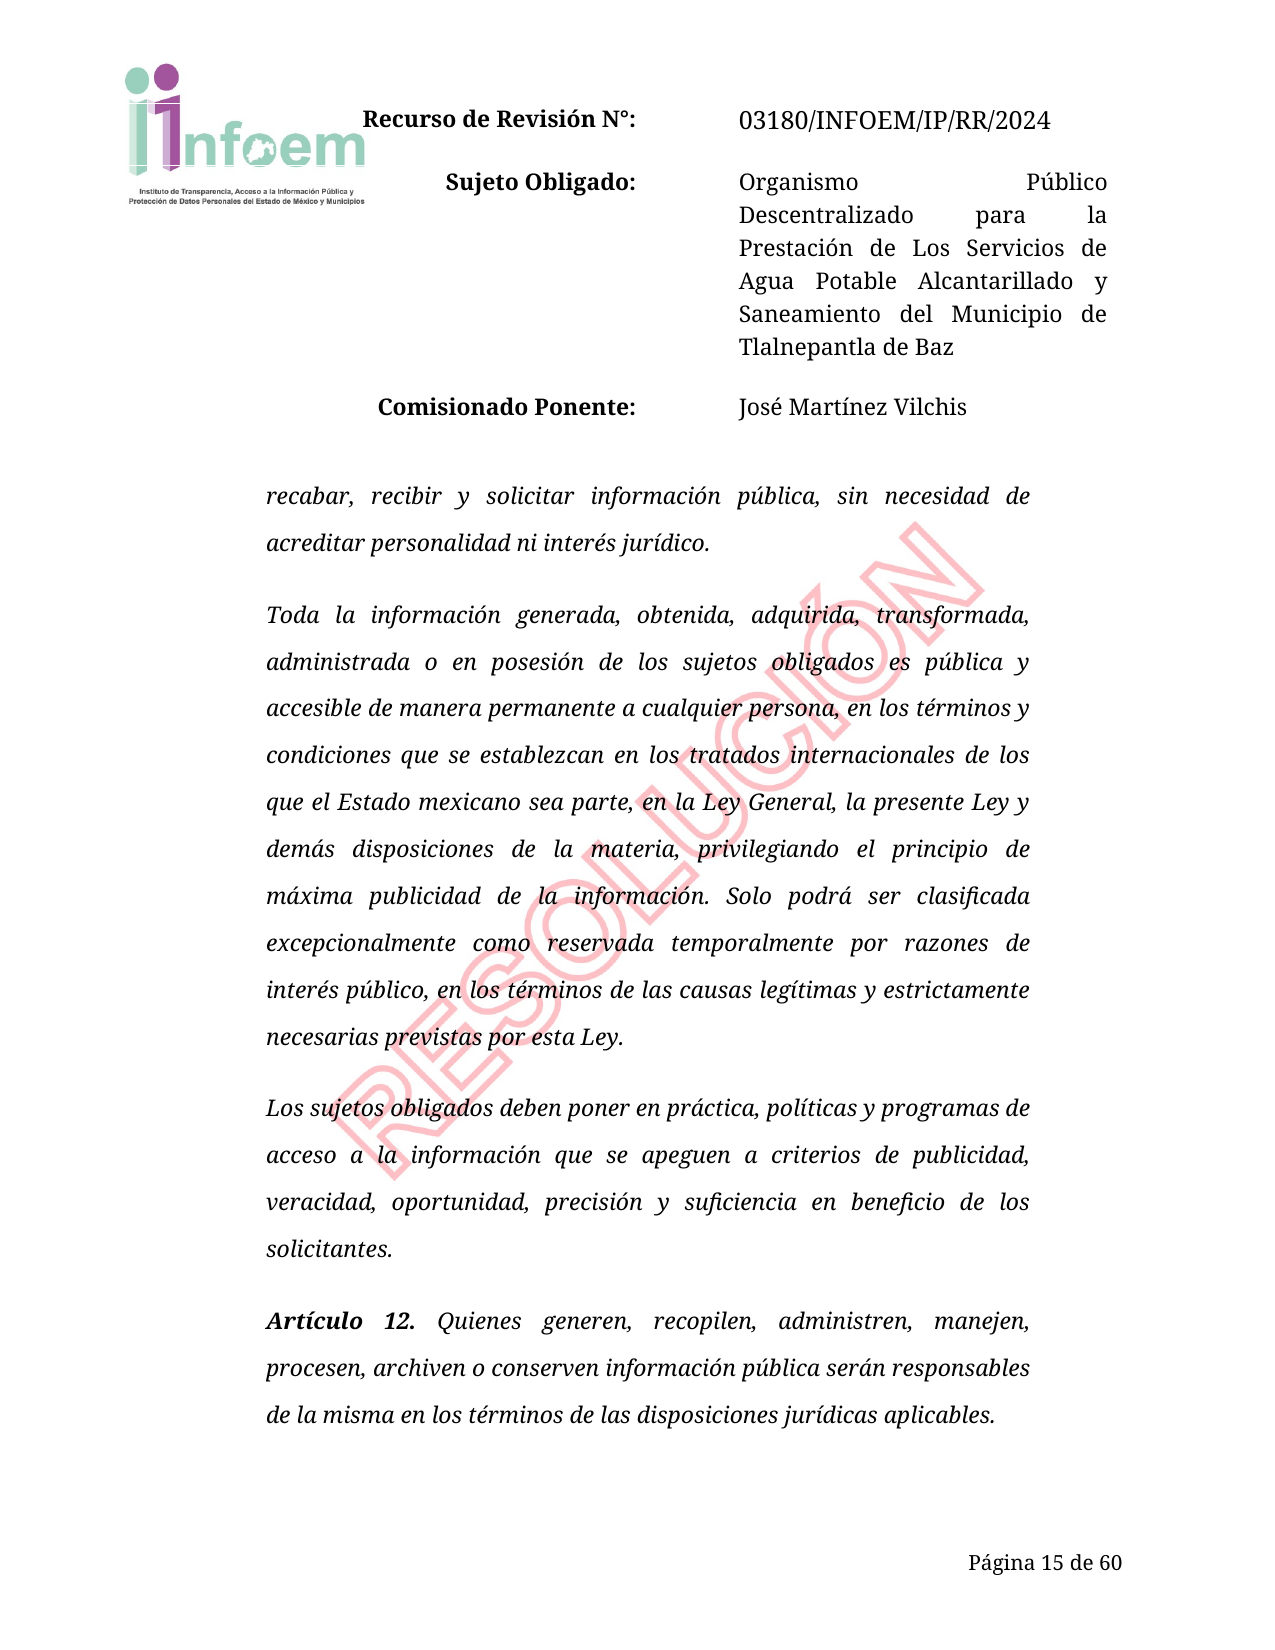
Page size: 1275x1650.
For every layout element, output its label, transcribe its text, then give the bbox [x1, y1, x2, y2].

text Toda la información generada, obtenida, adquirida, transformada, administrada o en posesión de los sujetos obligados es pública y accesible de manera permanente a cualquier persona, en los términos y condiciones que se establezcan en los tratados internacionales de los que el Estado mexicano sea parte, en la Ley General, la presente Ley y demás disposiciones de la materia, privilegiando el principio de máxima publicidad de la información. Solo podrá ser clasificada excepcionalmente como reservada temporalmente por razones de interés público, en los términos de las causas legítimas y estrictamente necesarias previstas por esta Ley. [266, 599, 1033, 1052]
text Los sujetos obligados deben poner en práctica, políticas y programas de acceso a la información que se apeguen a criterios de publicidad, veracidad, oportunidad, precisión y suficiencia en beneficio de los solicitantes. [266, 1092, 1033, 1264]
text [266, 480, 1033, 558]
picture [6, 3, 1271, 1650]
text Artículo 12. Quienes generen, recopilen, administren, manejen, procesen, archiven o conserven información pública serán responsables de la misma en los términos de las disposiciones jurídicas aplicables. [266, 1305, 1033, 1430]
